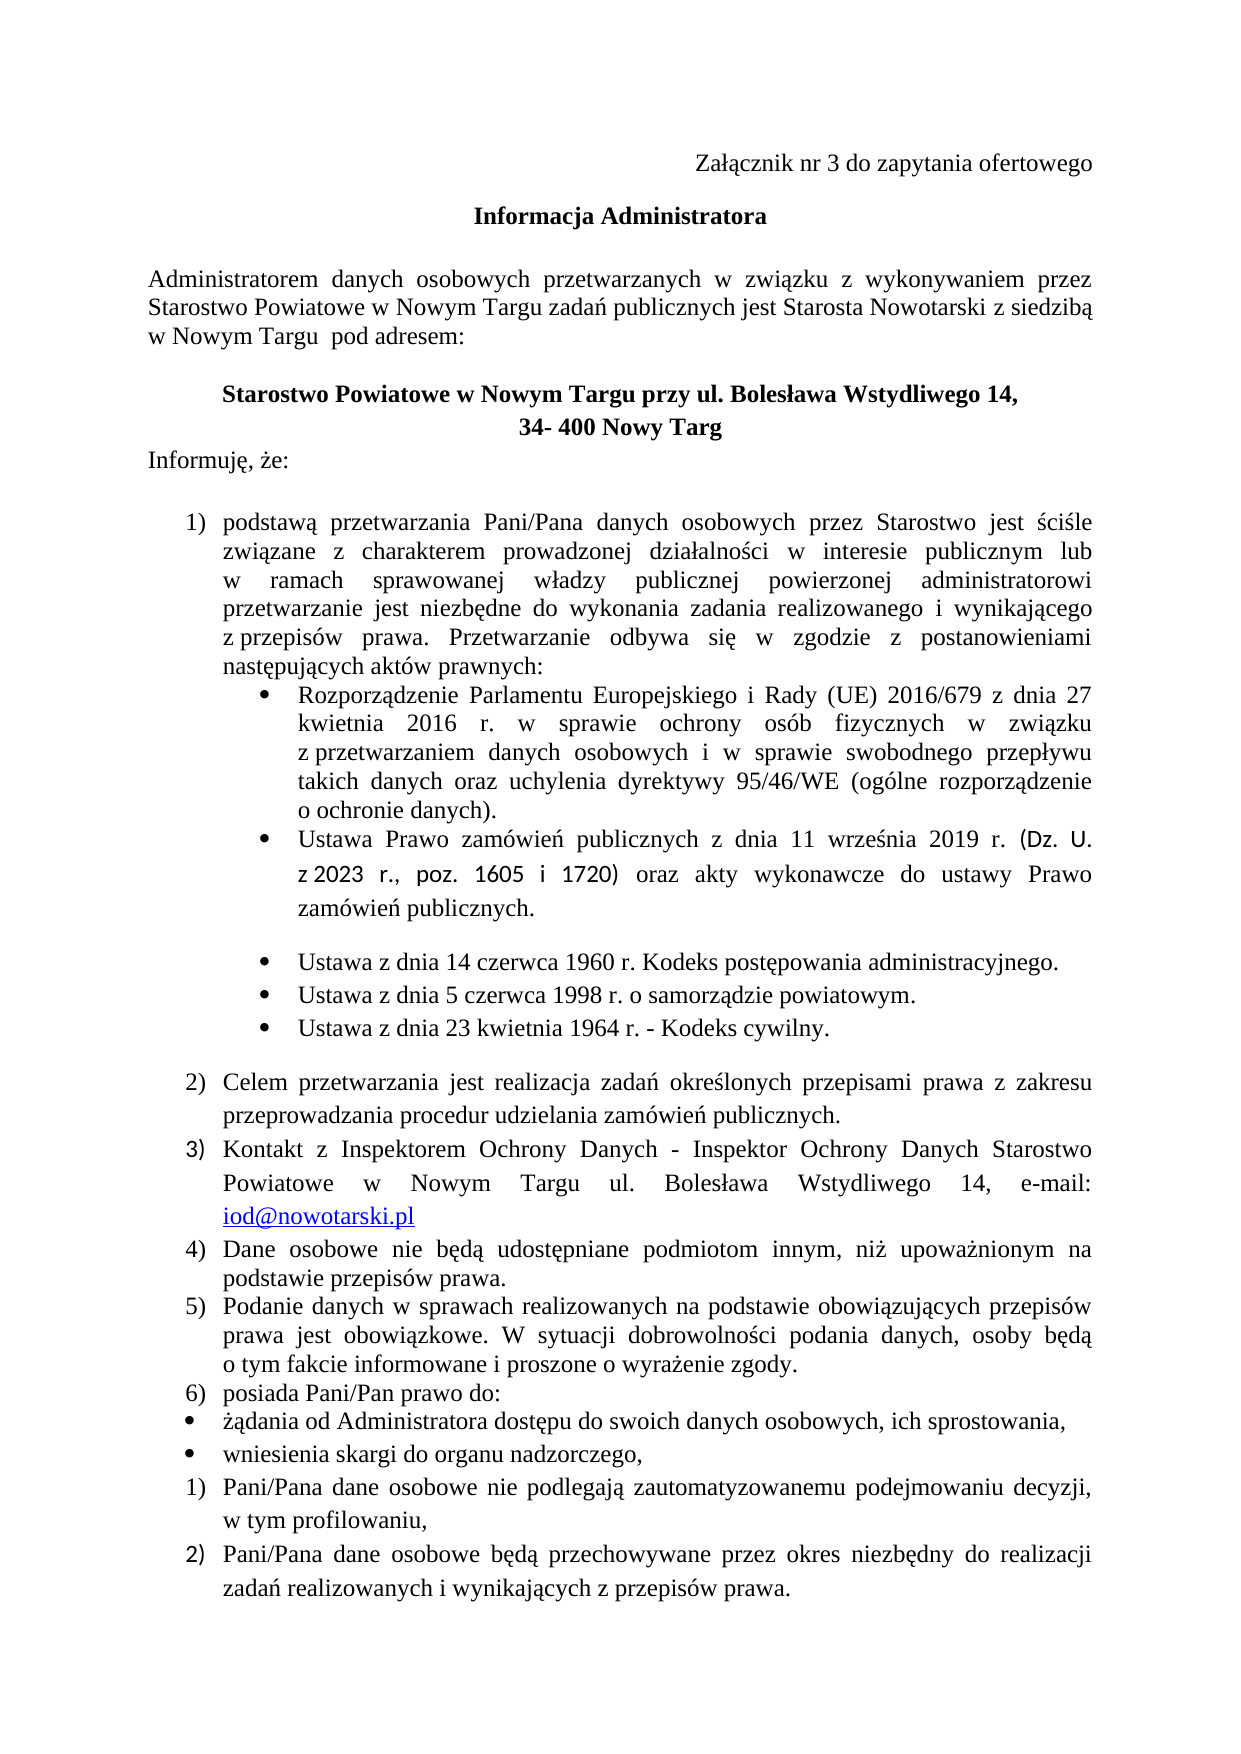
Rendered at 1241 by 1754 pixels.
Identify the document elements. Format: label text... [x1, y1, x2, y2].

list Pani/Pana dane osobowe nie podlegają zautomatyzowanemu podejmowaniu decyzji, w tym profilowaniu, [185, 1472, 1093, 1534]
list Ustawa z dnia 14 czerwca 1960 r. Kodeks postępowania administracyjnego. [260, 947, 1093, 976]
list Kontakt z Inspektorem Ochrony Danych - Inspektor Ochrony Danych Starostwo Powiatowe w Nowym Targu ul. Bolesława Wstydliwego 14, e-mail: iod@nowotarski.pl [185, 1133, 1093, 1230]
list podstawą przetwarzania Pani/Pana danych osobowych przez Starostwo jest ściśle związane z charakterem prowadzonej działalności w interesie publicznym lub w ramach sprawowanej władzy publicznej powierzonej administratorowi przetwarzanie jest niezbędne do wykonania zadania realizowanego i wynikającego z przepisów prawa. Przetwarzanie odbywa się w zgodzie z postanowieniami następujących aktów prawnych: [185, 507, 1093, 680]
text Informuję, że: [148, 445, 1093, 474]
list żądania od Administratora dostępu do swoich danych osobowych, ich sprostowania, [185, 1406, 1093, 1435]
list Celem przetwarzania jest realizacja zadań określonych przepisami prawa z zakresu przeprowadzania procedur udzielania zamówień publicznych. [185, 1067, 1093, 1129]
list Ustawa z dnia 23 kwietnia 1964 r. - Kodeks cywilny. [260, 1013, 1093, 1042]
list wniesienia skargi do organu nadzorczego, [185, 1439, 1093, 1468]
list Podanie danych w sprawach realizowanych na podstawie obowiązujących przepisów prawa jest obowiązkowe. W sytuacji dobrowolności podania danych, osoby będą o tym fakcie informowane i proszone o wyrażenie zgody. [185, 1291, 1093, 1378]
text Starostwo Powiatowe w Nowym Targu przy ul. Bolesława Wstydliwego 14, [148, 379, 1093, 408]
text 34- 400 Nowy Targ [148, 412, 1093, 441]
list Ustawa z dnia 5 czerwca 1998 r. o samorządzie powiatowym. [260, 980, 1093, 1009]
subtitle Załącznik nr 3 do zapytania ofertowego [148, 148, 1093, 176]
list Ustawa Prawo zamówień publicznych z dnia 11 września 2019 r. (Dz. U. z 2023 r., poz. 1605 i 1720) oraz akty wykonawcze do ustawy Prawo zamówień publicznych. [260, 823, 1093, 922]
list Dane osobowe nie będą udostępniane podmiotom innym, niż upoważnionym na podstawie przepisów prawa. [185, 1234, 1093, 1291]
subtitle Informacja Administratora [148, 201, 1093, 230]
list Rozporządzenie Parlamentu Europejskiego i Rady (UE) 2016/679 z dnia 27 kwietnia 2016 r. w sprawie ochrony osób fizycznych w związku z przetwarzaniem danych osobowych i w sprawie swobodnego przepływu takich danych oraz uchylenia dyrektywy 95/46/WE (ogólne rozporządzenie o ochronie danych). [260, 680, 1093, 823]
text Administratorem danych osobowych przetwarzanych w związku z wykonywaniem przez Starostwo Powiatowe w Nowym Targu zadań publicznych jest Starosta Nowotarski z siedzibą w Nowym Targu pod adresem: [148, 264, 1093, 350]
list Pani/Pana dane osobowe będą przechowywane przez okres niezbędny do realizacji zadań realizowanych i wynikających z przepisów prawa. [185, 1538, 1093, 1602]
list posiada Pani/Pan prawo do: [185, 1378, 1093, 1406]
